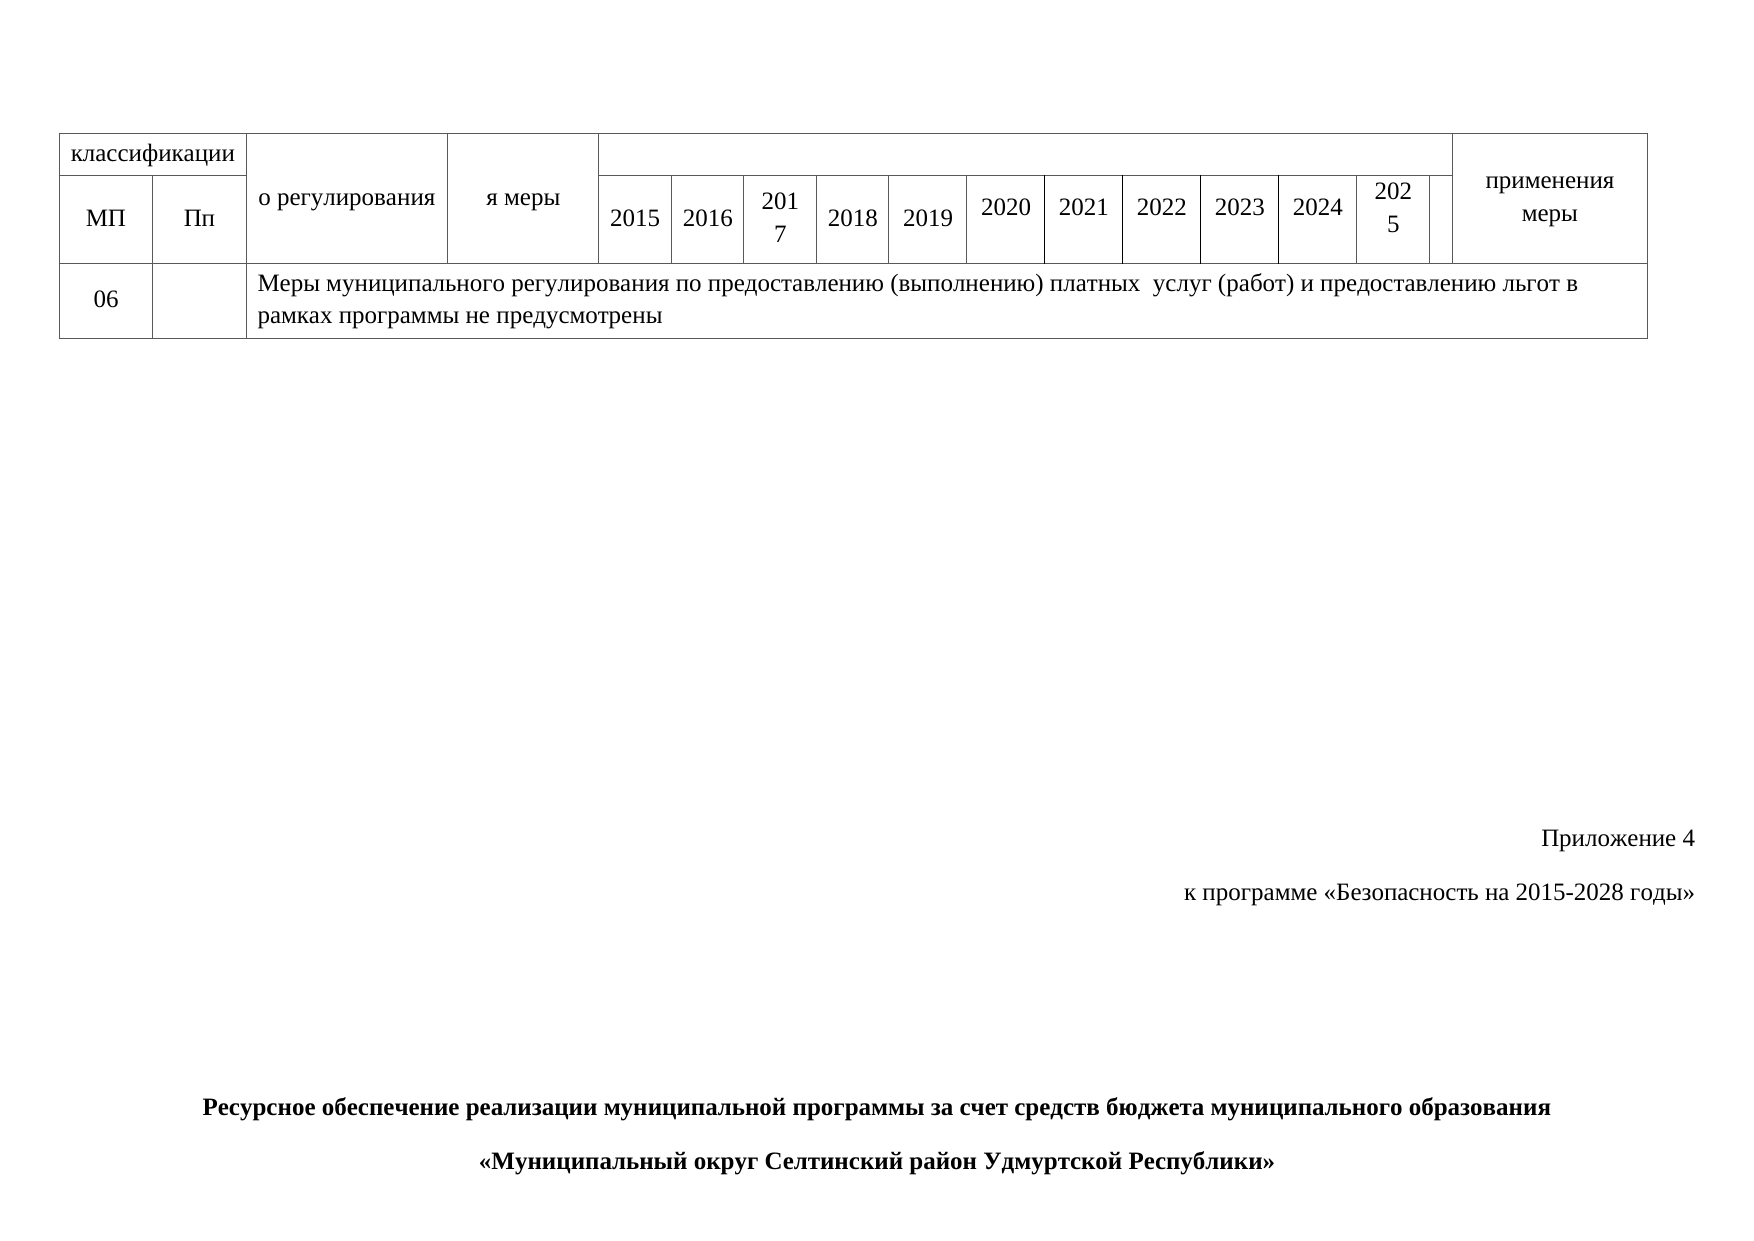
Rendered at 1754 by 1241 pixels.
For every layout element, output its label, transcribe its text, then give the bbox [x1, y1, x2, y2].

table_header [247, 134, 447, 262]
table_cell 2022 [1123, 176, 1200, 262]
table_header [60, 134, 246, 175]
table_cell 2025 [1357, 176, 1429, 262]
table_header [1453, 134, 1647, 262]
table_cell МП [60, 176, 152, 262]
text Ресурсное обеспечение реализации муниципальной программы за счет средств бюджета муниципального образования [65, 1092, 1689, 1121]
text «Муниципальный округ Селтинский район Удмуртской Республики» [65, 1146, 1689, 1175]
table_cell 2018 [817, 176, 888, 262]
table_cell 2024 [1279, 176, 1356, 262]
table_cell 2020 [967, 176, 1044, 262]
table_cell 2017 [744, 176, 816, 262]
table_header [448, 134, 598, 262]
table_cell [1430, 176, 1452, 262]
table_cell 2016 [672, 176, 743, 262]
table_cell 2015 [599, 176, 671, 262]
table_cell 06 [60, 264, 152, 337]
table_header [599, 134, 1452, 175]
text Приложение 4 [59, 823, 1695, 852]
table_cell 2023 [1201, 176, 1278, 262]
table_cell Меры муниципального регулирования по предоставлению (выполнению) платных услуг (работ) и предоставлению льгот в рамках программы не предусмотрены [247, 264, 1647, 337]
text к программе «Безопасность на 2015-2028 годы» [59, 877, 1695, 906]
table_cell Пп [153, 176, 246, 262]
table_cell 2021 [1045, 176, 1122, 262]
table_cell [153, 264, 246, 337]
table_cell 2019 [889, 176, 966, 262]
